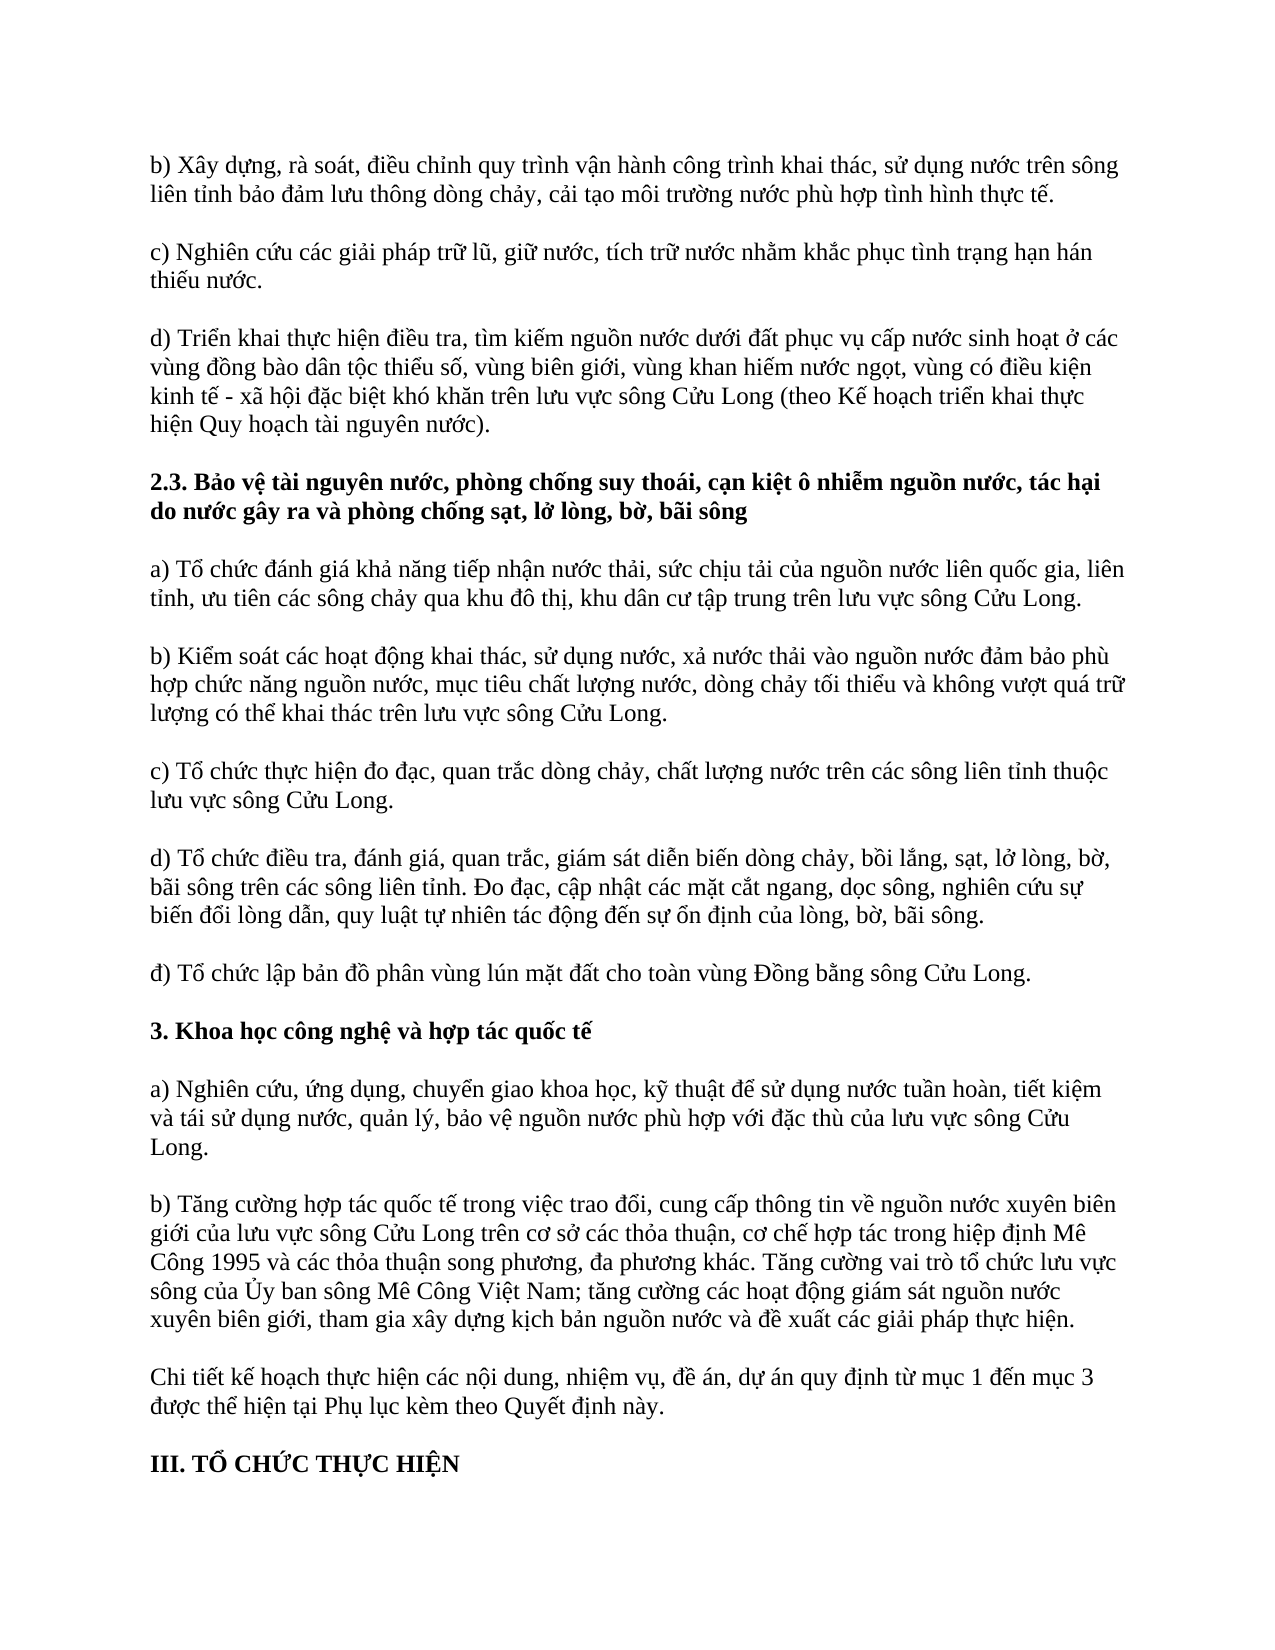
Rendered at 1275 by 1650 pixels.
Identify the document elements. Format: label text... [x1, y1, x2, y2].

text a) Tổ chức đánh giá khả năng tiếp nhận nước thải, sức chịu tải của nguồn nước liên quốc gia, liên tỉnh, ưu tiên các sông chảy qua khu đô thị, khu dân cư tập trung trên lưu vực sông Cửu Long. [150, 554, 1125, 612]
text d) Triển khai thực hiện điều tra, tìm kiếm nguồn nước dưới đất phục vụ cấp nước sinh hoạt ở các vùng đồng bào dân tộc thiểu số, vùng biên giới, vùng khan hiếm nước ngọt, vùng có điều kiện kinh tế - xã hội đặc biệt khó khăn trên lưu vực sông Cửu Long (theo Kế hoạch triển khai thực hiện Quy hoạch tài nguyên nước). [150, 323, 1125, 438]
text Chi tiết kế hoạch thực hiện các nội dung, nhiệm vụ, đề án, dự án quy định từ mục 1 đến mục 3 được thể hiện tại Phụ lục kèm theo Quyết định này. [150, 1362, 1125, 1420]
text III. TỔ CHỨC THỰC HIỆN [150, 1449, 1125, 1478]
text đ) Tổ chức lập bản đồ phân vùng lún mặt đất cho toàn vùng Đồng bằng sông Cửu Long. [150, 958, 1125, 987]
text d) Tổ chức điều tra, đánh giá, quan trắc, giám sát diễn biến dòng chảy, bồi lắng, sạt, lở lòng, bờ, bãi sông trên các sông liên tỉnh. Đo đạc, cập nhật các mặt cắt ngang, dọc sông, nghiên cứu sự biến đổi lòng dẫn, quy luật tự nhiên tác động đến sự ổn định của lòng, bờ, bãi sông. [150, 843, 1125, 929]
text c) Tổ chức thực hiện đo đạc, quan trắc dòng chảy, chất lượng nước trên các sông liên tỉnh thuộc lưu vực sông Cửu Long. [150, 756, 1125, 814]
text b) Xây dựng, rà soát, điều chỉnh quy trình vận hành công trình khai thác, sử dụng nước trên sông liên tỉnh bảo đảm lưu thông dòng chảy, cải tạo môi trường nước phù hợp tình hình thực tế. [150, 150, 1125, 207]
text b) Tăng cường hợp tác quốc tế trong việc trao đổi, cung cấp thông tin về nguồn nước xuyên biên giới của lưu vực sông Cửu Long trên cơ sở các thỏa thuận, cơ chế hợp tác trong hiệp định Mê Công 1995 và các thỏa thuận song phương, đa phương khác. Tăng cường vai trò tổ chức lưu vực sông của Ủy ban sông Mê Công Việt Nam; tăng cường các hoạt động giám sát nguồn nước xuyên biên giới, tham gia xây dựng kịch bản nguồn nước và đề xuất các giải pháp thực hiện. [150, 1189, 1125, 1333]
text 3. Khoa học công nghệ và hợp tác quốc tế [150, 1016, 1125, 1045]
text 2.3. Bảo vệ tài nguyên nước, phòng chống suy thoái, cạn kiệt ô nhiễm nguồn nước, tác hại do nước gây ra và phòng chống sạt, lở lòng, bờ, bãi sông [150, 467, 1125, 525]
text b) Kiểm soát các hoạt động khai thác, sử dụng nước, xả nước thải vào nguồn nước đảm bảo phù hợp chức năng nguồn nước, mục tiêu chất lượng nước, dòng chảy tối thiểu và không vượt quá trữ lượng có thể khai thác trên lưu vực sông Cửu Long. [150, 641, 1125, 727]
text c) Nghiên cứu các giải pháp trữ lũ, giữ nước, tích trữ nước nhằm khắc phục tình trạng hạn hán thiếu nước. [150, 237, 1125, 294]
text a) Nghiên cứu, ứng dụng, chuyển giao khoa học, kỹ thuật để sử dụng nước tuần hoàn, tiết kiệm và tái sử dụng nước, quản lý, bảo vệ nguồn nước phù hợp với đặc thù của lưu vực sông Cửu Long. [150, 1074, 1125, 1160]
